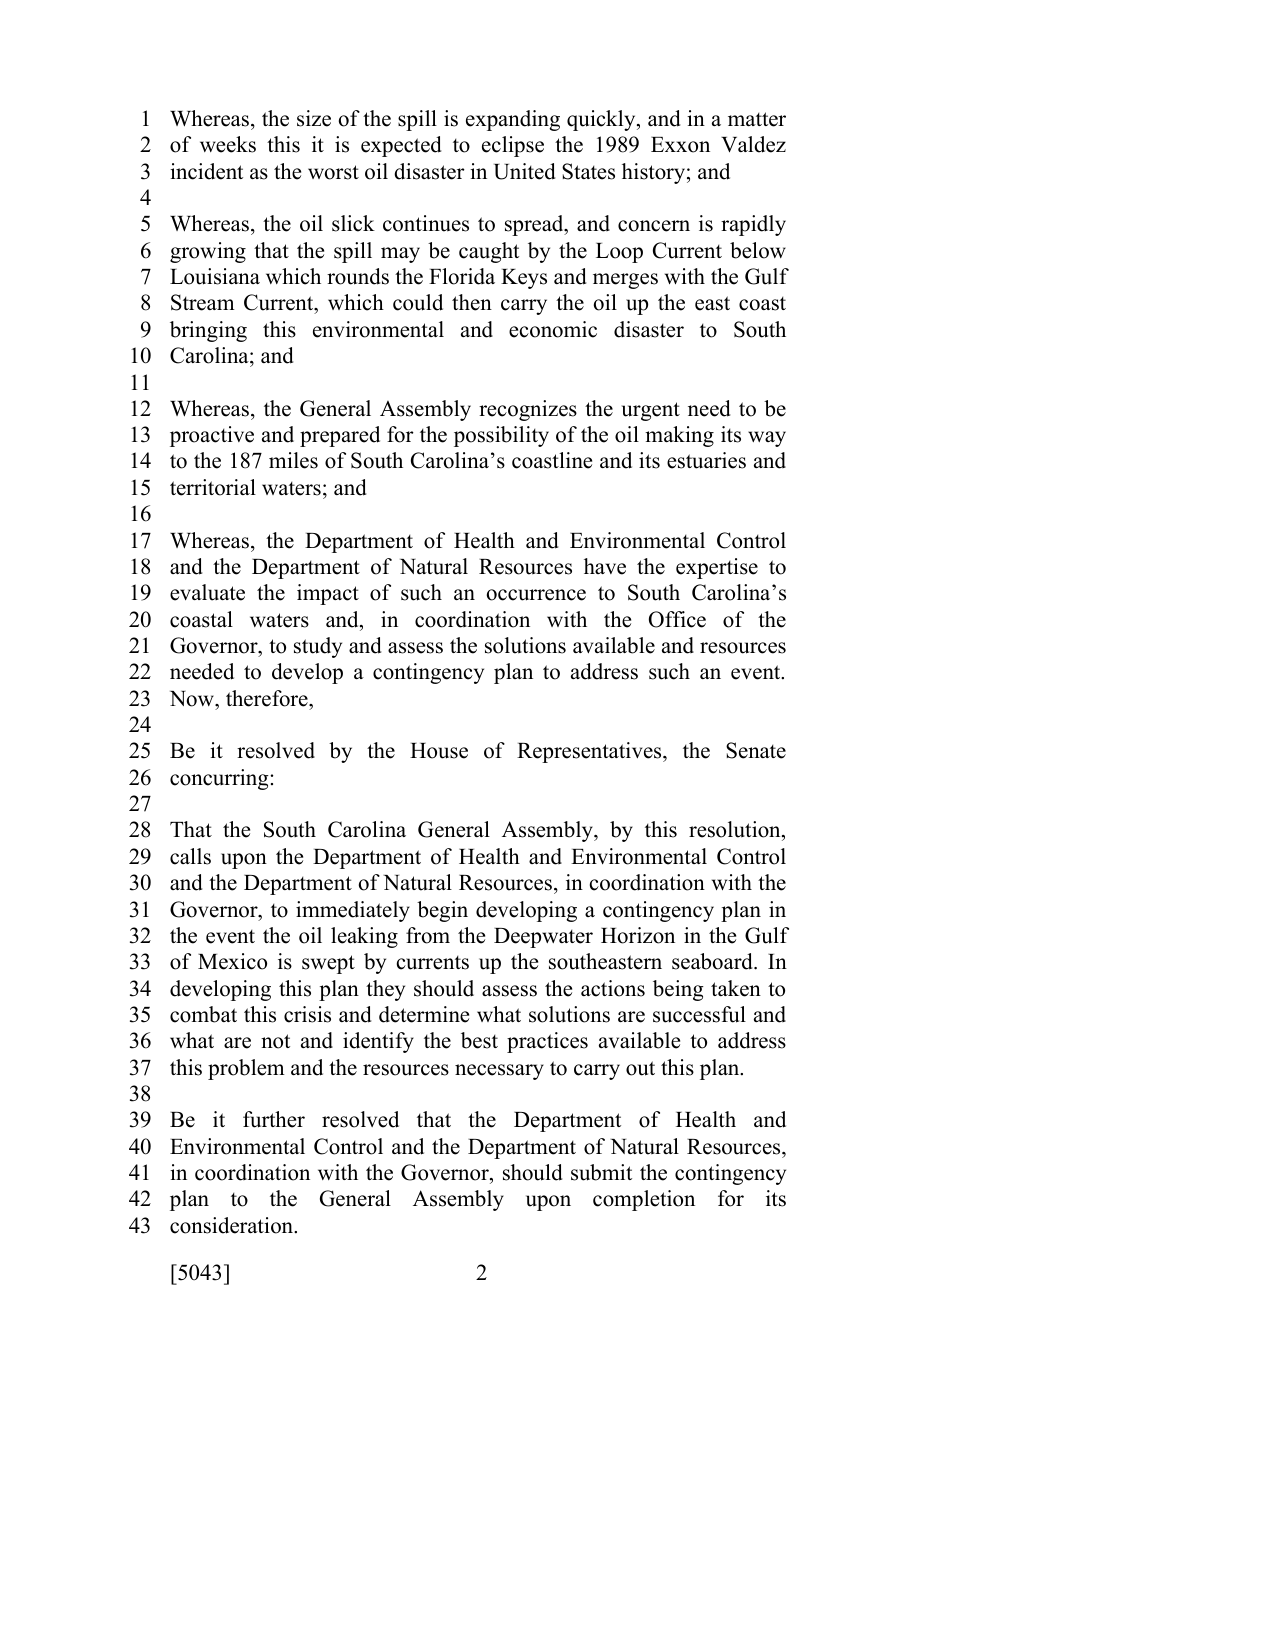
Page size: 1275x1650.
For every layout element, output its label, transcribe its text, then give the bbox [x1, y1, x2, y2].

text Be it resolved by the House of Representatives, the Senate concurring: [169, 737, 787, 790]
text Whereas, the Department of Health and Environmental Control and the Department of Natural Resources have the expertise to evaluate the impact of such an occurrence to South Carolina’s coastal waters and, in coordination with the Office of the Governor, to study and assess the solutions available and resources needed to develop a contingency plan to address such an event. Now, therefore, [169, 527, 787, 711]
text Whereas, the oil slick continues to spread, and concern is rapidly growing that the spill may be caught by the Loop Current below Louisiana which rounds the Florida Keys and merges with the Gulf Stream Current, which could then carry the oil up the east coast bringing this environmental and economic disaster to South Carolina; and [169, 210, 787, 368]
text Whereas, the size of the spill is expanding quickly, and in a matter of weeks this it is expected to eclipse the 1989 Exxon Valdez incident as the worst oil disaster in United States history; and [169, 105, 787, 184]
text Whereas, the General Assembly recognizes the urgent need to be proactive and prepared for the possibility of the oil making its way to the 187 miles of South Carolina’s coastline and its estuaries and territorial waters; and [169, 395, 787, 500]
text That the South Carolina General Assembly, by this resolution, calls upon the Department of Health and Environmental Control and the Department of Natural Resources, in coordination with the Governor, to immediately begin developing a contingency plan in the event the oil leaking from the Deepwater Horizon in the Gulf of Mexico is swept by currents up the southeastern seaboard. In developing this plan they should assess the actions being taken to combat this crisis and determine what solutions are successful and what are not and identify the best practices available to address this problem and the resources necessary to carry out this plan. [169, 817, 787, 1080]
text Be it further resolved that the Department of Health and Environmental Control and the Department of Natural Resources, in coordination with the Governor, should submit the contingency plan to the General Assembly upon completion for its consideration. [169, 1106, 787, 1238]
